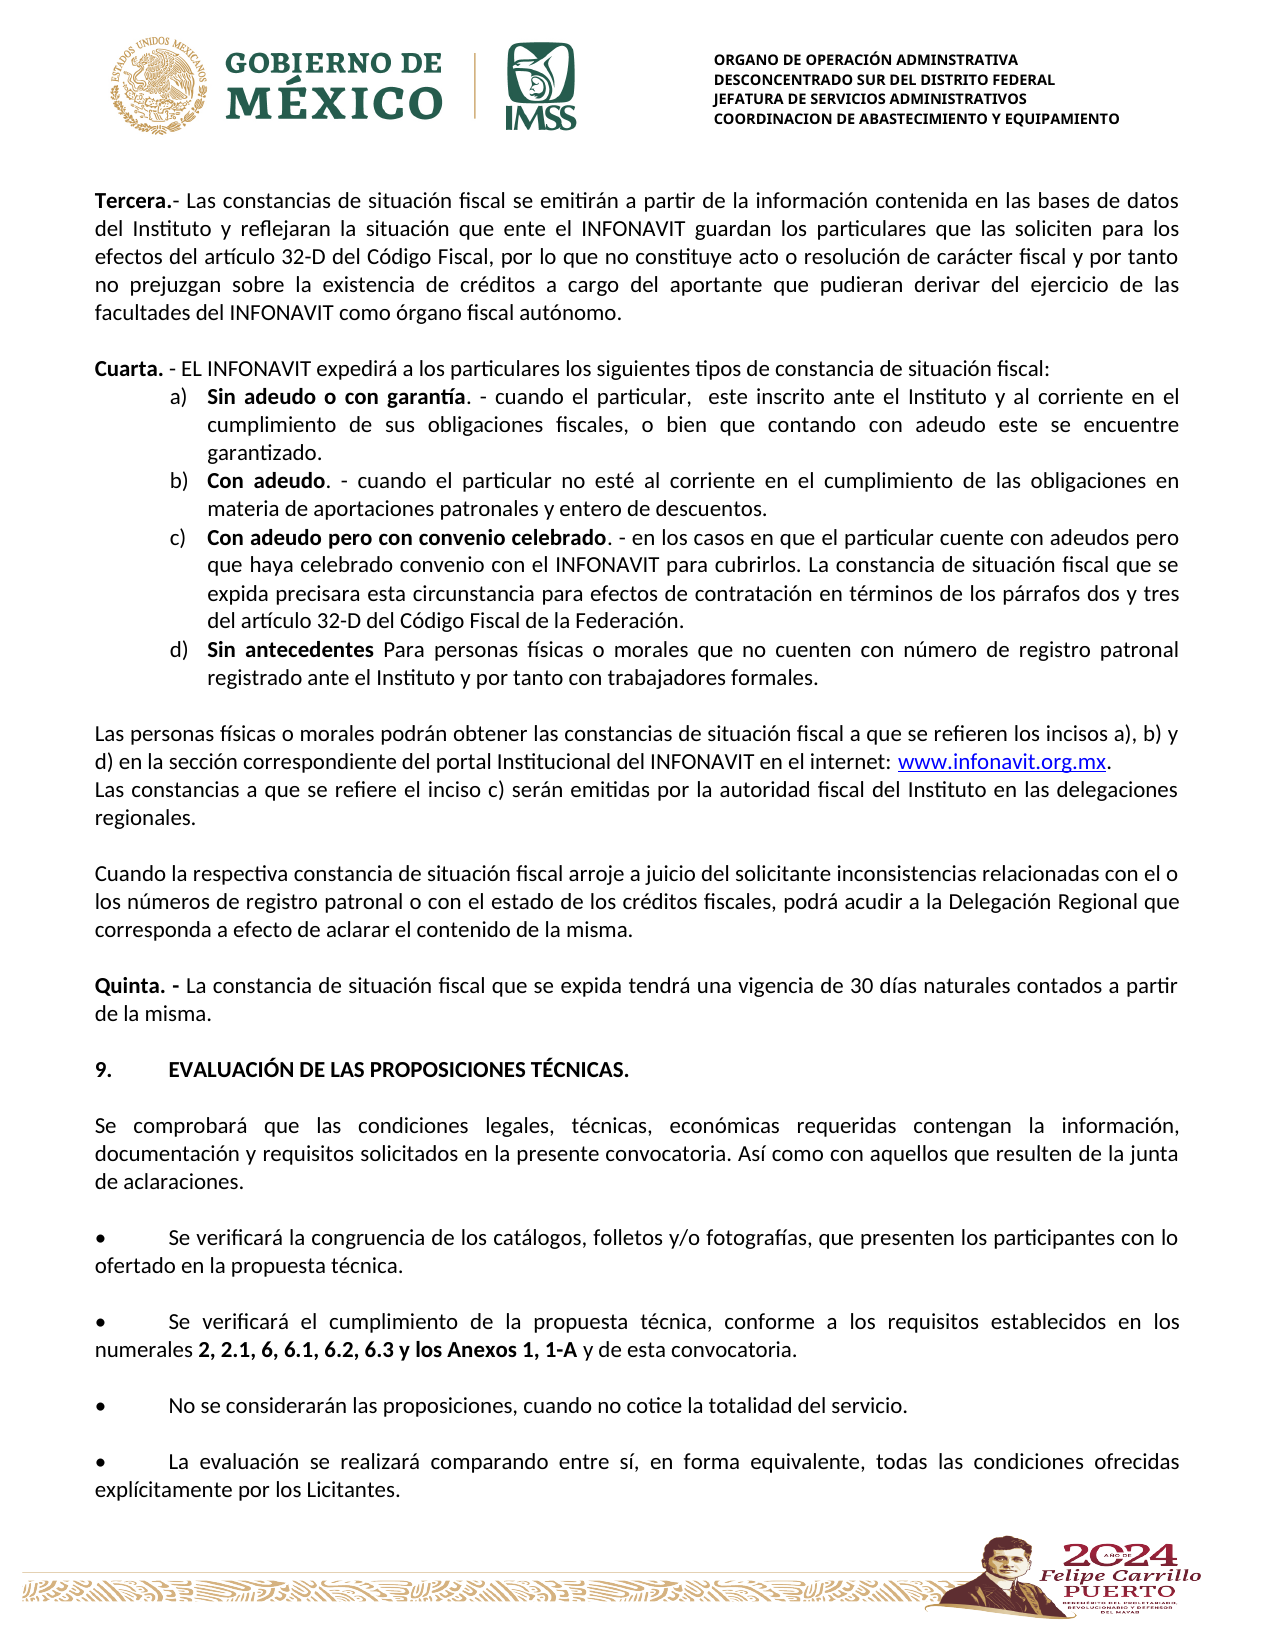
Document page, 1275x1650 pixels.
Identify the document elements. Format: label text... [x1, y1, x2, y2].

text Se comprobará que las condiciones legales, técnicas, económicas requeridas contengan la información, documentación y requisitos solicitados en la presente convocatoria. Así como con aquellos que resulten de la junta de aclaraciones. [94, 1111, 1181, 1195]
text • Se verificará la congruencia de los catálogos, folletos y/o fotografías, que presenten los participantes con lo ofertado en la propuesta técnica. [94, 1223, 1181, 1279]
text Las constancias a que se refiere el inciso c) serán emitidas por la autoridad fiscal del Instituto en las delegaciones regionales. [94, 775, 1181, 831]
picture [97, 23, 616, 138]
text Tercera.- Las constancias de situación fiscal se emitirán a partir de la información contenida en las bases de datos del Instituto y reflejaran la situación que ente el INFONAVIT guardan los particulares que las soliciten para los efectos del artículo 32-D del Código Fiscal, por lo que no constituye acto o resolución de carácter fiscal y por tanto no prejuzgan sobre la existencia de créditos a cargo del aportante que pudieran derivar del ejercicio de las facultades del INFONAVIT como órgano fiscal autónomo. [94, 186, 1181, 326]
list Sin adeudo o con garantía. - cuando el particular, este inscrito ante el Instituto y al corriente en el cumplimiento de sus obligaciones fiscales, o bien que contando con adeudo este se encuentre garantizado. [169, 382, 1181, 467]
list Con adeudo. - cuando el particular no esté al corriente en el cumplimiento de las obligaciones en materia de aportaciones patronales y entero de descuentos. [169, 467, 1181, 523]
text • La evaluación se realizará comparando entre sí, en forma equivalente, todas las condiciones ofrecidas explícitamente por los Licitantes. [94, 1447, 1181, 1503]
list Con adeudo pero con convenio celebrado. - en los casos en que el particular cuente con adeudos pero que haya celebrado convenio con el INFONAVIT para cubrirlos. La constancia de situación fiscal que se expida precisara esta circunstancia para efectos de contratación en términos de los párrafos dos y tres del artículo 32-D del Código Fiscal de la Federación. [169, 523, 1181, 635]
text Quinta. - La constancia de situación fiscal que se expida tendrá una vigencia de 30 días naturales contados a partir de la misma. [94, 971, 1181, 1027]
text • Se verificará el cumplimiento de la propuesta técnica, conforme a los requisitos establecidos en los numerales 2, 2.1, 6, 6.1, 6.2, 6.3 y los Anexos 1, 1-A y de esta convocatoria. [94, 1307, 1181, 1363]
list Sin antecedentes Para personas físicas o morales que no cuenten con número de registro patronal registrado ante el Instituto y por tanto con trabajadores formales. [169, 635, 1181, 691]
text Cuando la respectiva constancia de situación fiscal arroje a juicio del solicitante inconsistencias relacionadas con el o los números de registro patronal o con el estado de los créditos fiscales, podrá acudir a la Delegación Regional que corresponda a efecto de aclarar el contenido de la misma. [94, 859, 1181, 943]
text 9. EVALUACIÓN DE LAS PROPOSICIONES TÉCNICAS. [94, 1055, 1181, 1083]
text Cuarta. - EL INFONAVIT expedirá a los particulares los siguientes tipos de constancia de situación fiscal: [94, 354, 1181, 382]
text Las personas físicas o morales podrán obtener las constancias de situación fiscal a que se refieren los incisos a), b) y d) en la sección correspondiente del portal Institucional del INFONAVIT en el internet: www.infonavit.org.mx. [94, 719, 1181, 775]
picture [0, 1479, 1275, 1650]
text • No se considerarán las proposiciones, cuando no cotice la totalidad del servicio. [94, 1391, 1181, 1419]
